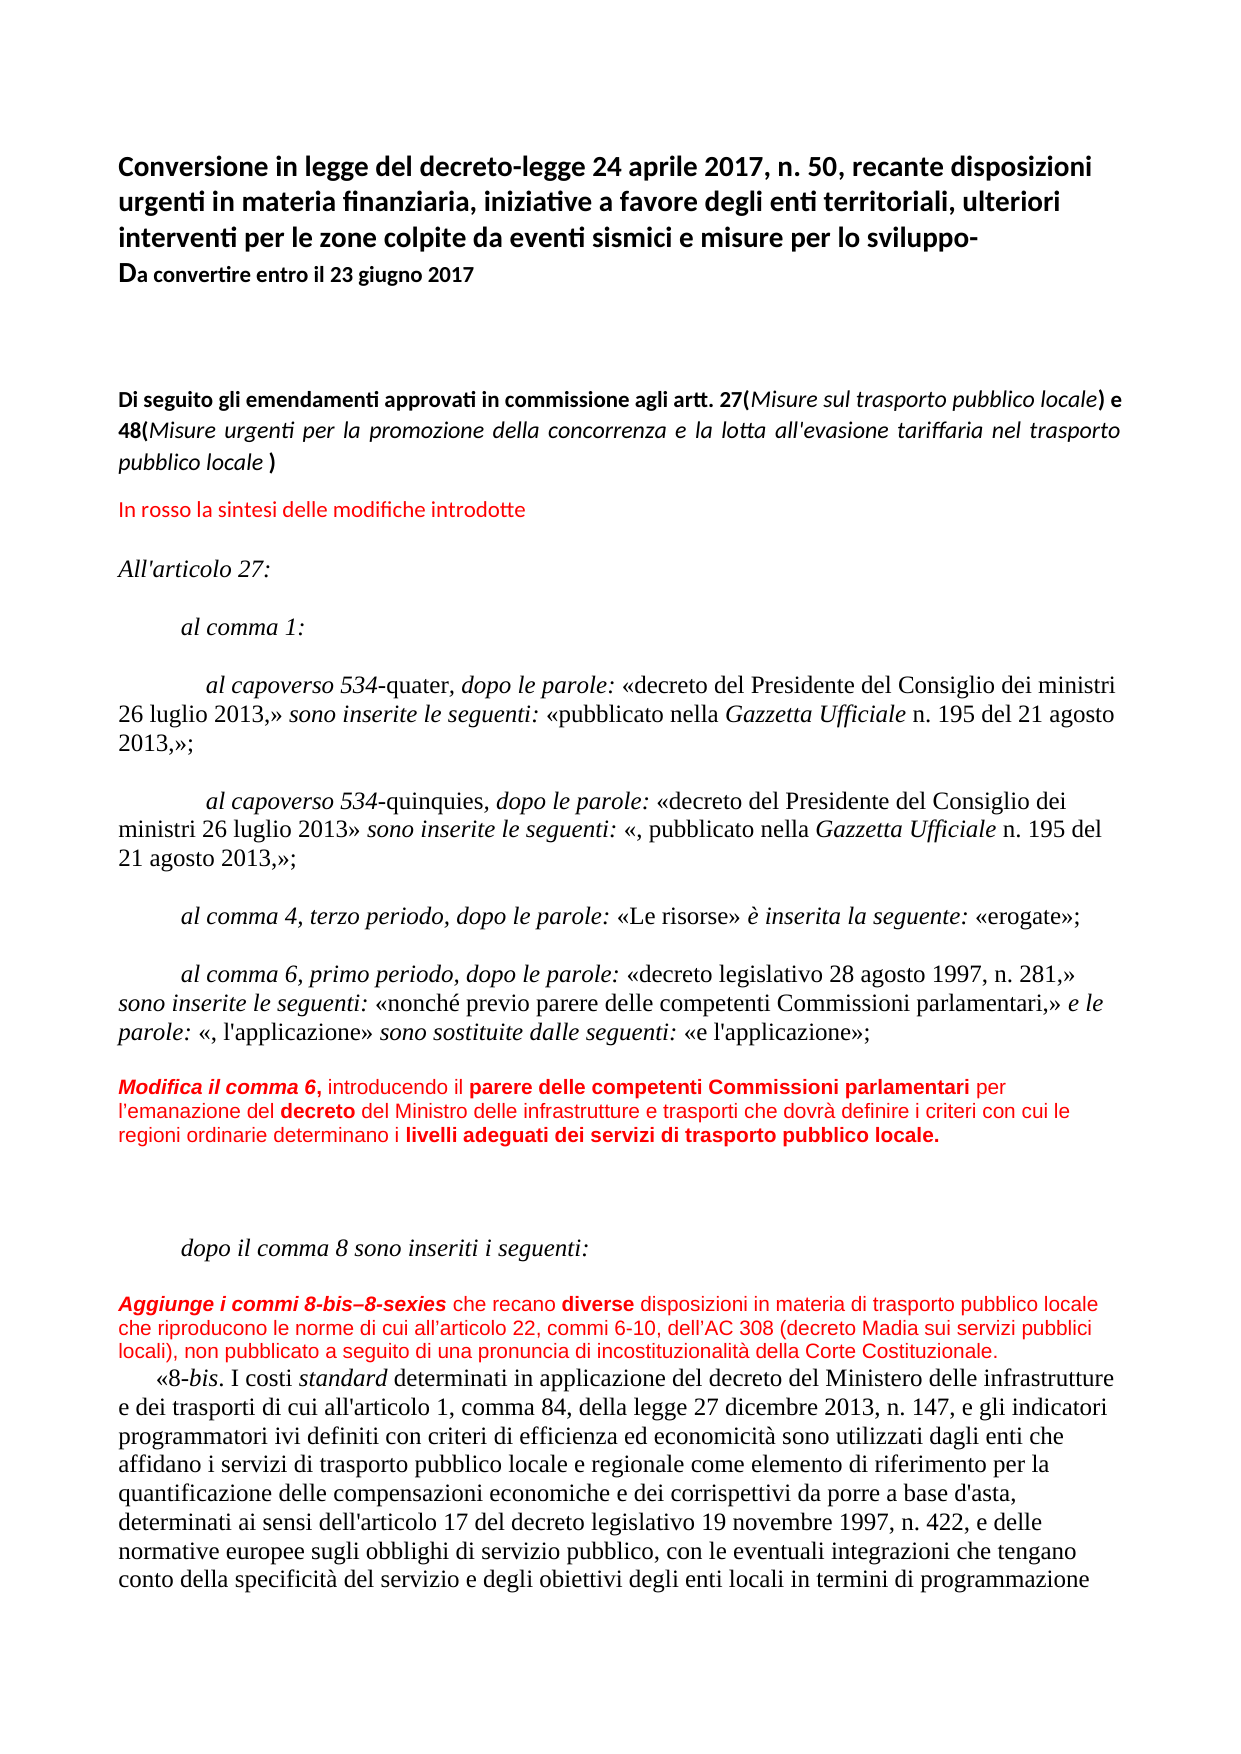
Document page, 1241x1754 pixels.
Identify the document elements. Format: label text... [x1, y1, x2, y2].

text Aggiunge i commi 8-bis–8-sexies che recano diverse disposizioni in materia di trasporto pubblico locale che riproducono le norme di cui all’articolo 22, commi 6-10, dell’AC 308 (decreto Madia sui servizi pubblici locali), non pubblicato a seguito di una pronuncia di incostituzionalità della Corte Costituzionale. [118, 1291, 1122, 1363]
text Modifica il comma 6, introducendo il parere delle competenti Commissioni parlamentari per l’emanazione del decreto del Ministro delle infrastrutture e trasporti che dovrà definire i criteri con cui le regioni ordinarie determinano i livelli adeguati dei servizi di trasporto pubblico locale. [118, 1074, 1122, 1146]
text In rosso la sintesi delle modifiche introdotte [118, 495, 1122, 523]
text All'articolo 27: [118, 554, 1122, 583]
text al capoverso 534-quinquies, dopo le parole: «decreto del Presidente del Consiglio dei ministri 26 luglio 2013» sono inserite le seguenti: «, pubblicato nella Gazzetta Ufficiale n. 195 del 21 agosto 2013,»; [118, 786, 1122, 872]
text dopo il comma 8 sono inseriti i seguenti: [118, 1233, 1122, 1262]
text al capoverso 534-quater, dopo le parole: «decreto del Presidente del Consiglio dei ministri 26 luglio 2013,» sono inserite le seguenti: «pubblicato nella Gazzetta Ufficiale n. 195 del 21 agosto 2013,»; [118, 670, 1122, 757]
text Da convertire entro il 23 giugno 2017 [118, 254, 1122, 290]
text Di seguito gli emendamenti approvati in commissione agli artt. 27(Misure sul trasporto pubblico locale) e 48(Misure urgenti per la promozione della concorrenza e la lotta all'evasione tariffaria nel trasporto pubblico locale ) [118, 384, 1122, 476]
text al comma 4, terzo periodo, dopo le parole: «Le risorse» è inserita la seguente: «erogate»; [118, 901, 1122, 930]
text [118, 1363, 1122, 1593]
text Conversione in legge del decreto-legge 24 aprile 2017, n. 50, recante disposizioni urgenti in materia finanziaria, iniziative a favore degli enti territoriali, ulteriori interventi per le zone colpite da eventi sismici e misure per lo sviluppo- [118, 148, 1122, 254]
text al comma 1: [118, 612, 1122, 641]
text al comma 6, primo periodo, dopo le parole: «decreto legislativo 28 agosto 1997, n. 281,» sono inserite le seguenti: «nonché previo parere delle competenti Commissioni parlamentari,» e le parole: «, l'applicazione» sono sostituite dalle seguenti: «e l'applicazione»; [118, 959, 1122, 1045]
